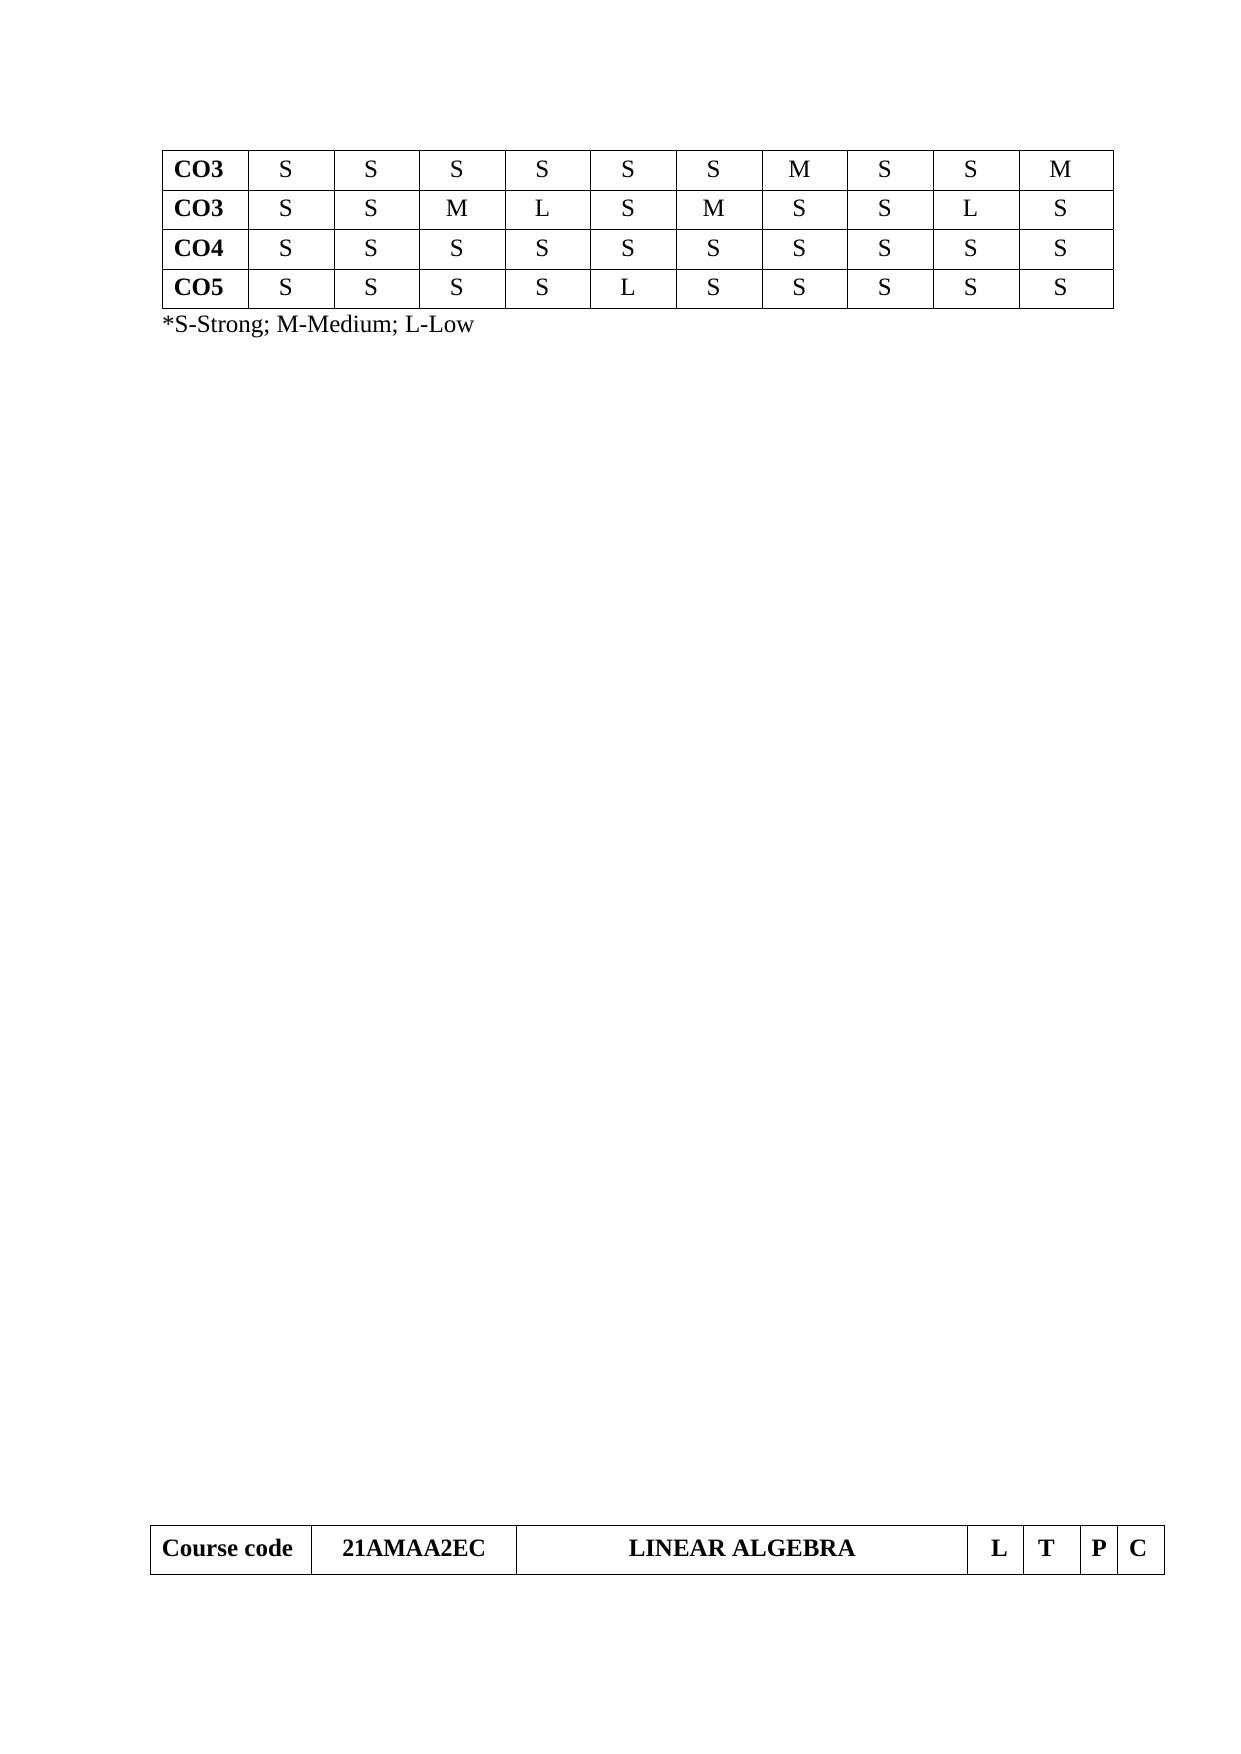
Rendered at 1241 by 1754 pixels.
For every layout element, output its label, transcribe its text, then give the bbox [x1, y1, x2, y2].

table_cell S [420, 270, 505, 308]
table_header C [1118, 1526, 1164, 1573]
text *S-Strong; M-Medium; L-Low [162, 309, 1078, 338]
table_cell S [763, 230, 847, 268]
table_header LINEAR ALGEBRA [517, 1526, 967, 1573]
table_cell S [848, 270, 933, 308]
table_cell L [506, 191, 590, 229]
table_cell S [591, 151, 676, 189]
table_header 21AMAA2EC [312, 1526, 516, 1573]
table_cell S [506, 270, 590, 308]
table_cell S [934, 230, 1019, 268]
table_cell S [1020, 191, 1113, 229]
table_cell S [249, 191, 334, 229]
table_cell S [335, 270, 419, 308]
table_cell S [249, 230, 334, 268]
table_cell CO5 [163, 270, 248, 308]
table_cell M [1020, 151, 1113, 189]
table_cell S [591, 191, 676, 229]
table_cell S [763, 191, 847, 229]
table_cell S [506, 151, 590, 189]
table_cell S [335, 151, 419, 189]
table_cell M [763, 151, 847, 189]
table_header P [1081, 1526, 1117, 1573]
table_cell S [848, 191, 933, 229]
table_cell S [1020, 270, 1113, 308]
table_cell S [934, 151, 1019, 189]
table_header T [1024, 1526, 1080, 1573]
table_cell S [677, 270, 762, 308]
table_cell S [848, 151, 933, 189]
table_cell S [677, 151, 762, 189]
table_cell S [1020, 230, 1113, 268]
table_cell L [934, 191, 1019, 229]
table_cell M [420, 191, 505, 229]
table_cell S [335, 230, 419, 268]
table_cell M [677, 191, 762, 229]
table_cell S [763, 270, 847, 308]
table_cell S [335, 191, 419, 229]
table_cell S [848, 230, 933, 268]
table_header L [968, 1526, 1023, 1573]
table_cell S [420, 230, 505, 268]
table_cell CO4 [163, 230, 248, 268]
table_cell S [677, 230, 762, 268]
table_cell S [506, 230, 590, 268]
table_cell S [420, 151, 505, 189]
table_cell CO3 [163, 191, 248, 229]
table_cell S [249, 270, 334, 308]
table_header Course code [151, 1526, 311, 1573]
table_cell L [591, 270, 676, 308]
table_cell S [934, 270, 1019, 308]
table_cell S [591, 230, 676, 268]
table_cell CO3 [163, 151, 248, 189]
table_cell S [249, 151, 334, 189]
